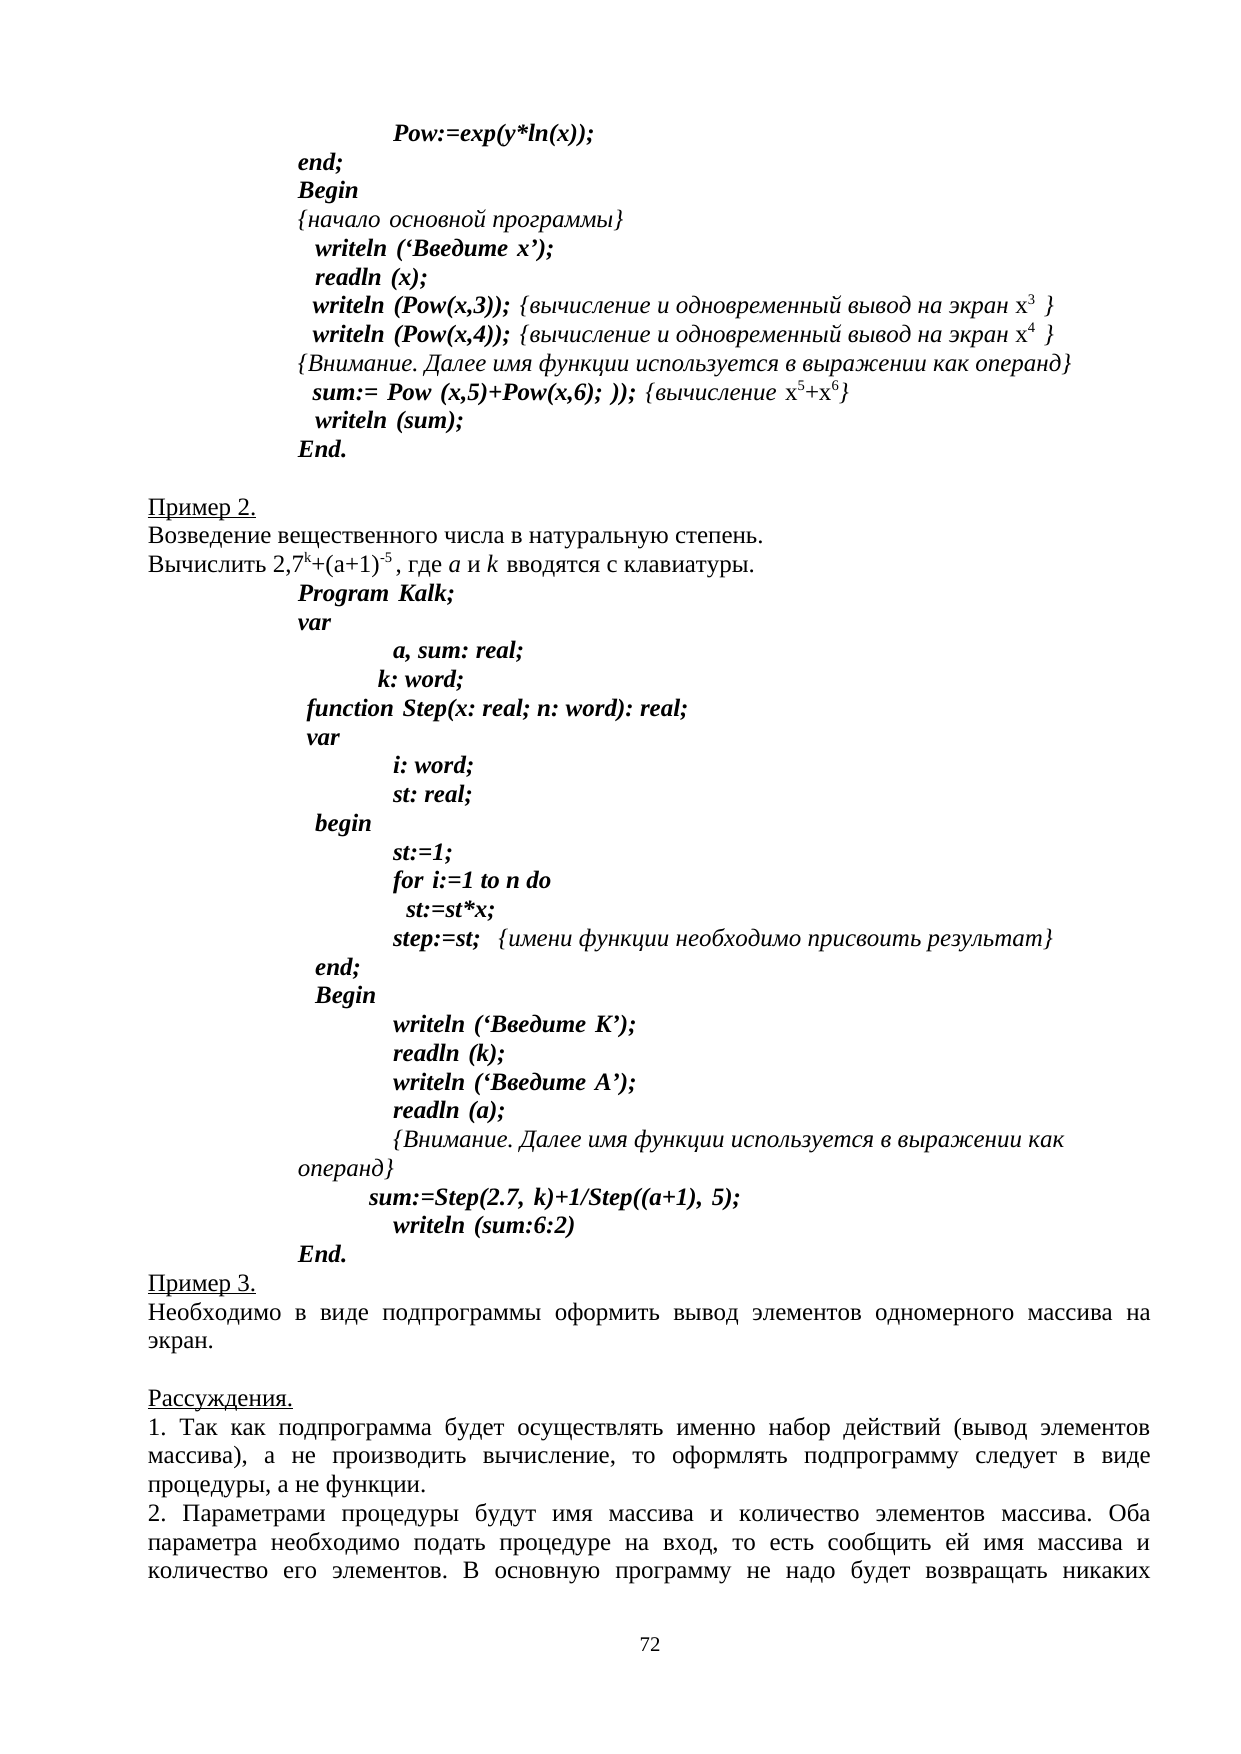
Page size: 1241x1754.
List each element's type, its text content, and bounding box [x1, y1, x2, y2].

text readln (a); [298, 1096, 1152, 1124]
text writeln (‘Введите x’); [298, 233, 1152, 262]
text end; [298, 952, 1152, 981]
text readln (x); [298, 262, 1152, 291]
text for i:=1 to n do [298, 866, 1152, 894]
text sum:=Step(2.7, k)+1/Step((a+1), 5); [298, 1182, 1152, 1211]
text Необходимо в виде подпрограммы оформить вывод элементов одномерного массива на экран. [148, 1297, 1152, 1354]
text Возведение вещественного числа в натуральную степень. [148, 521, 1152, 549]
text End. [298, 434, 1152, 463]
text begin [298, 808, 1152, 837]
text writeln (Pow(x,4)); {вычисление и одновременный вывод на экран x4 } [221, 319, 1152, 348]
text Пример 3. [148, 1268, 1152, 1297]
text k: word; [298, 664, 1152, 693]
text st:=st*x; [371, 894, 1152, 923]
text st:=1; [298, 837, 1152, 866]
text Begin [298, 176, 1152, 204]
text {Внимание. Далее имя функции используется в выражении как операнд} [298, 1124, 1152, 1182]
text a, sum: real; [298, 636, 1152, 664]
text step:=st; {имени функции необходимо присвоить результат} [298, 923, 1152, 952]
text readln (k); [298, 1038, 1152, 1067]
text Вычислить 2,7k+(a+1)-5 , где a и k вводятся с клавиатуры. [148, 549, 1152, 578]
text writeln (‘Введите A’); [298, 1067, 1152, 1096]
text End. [298, 1239, 1152, 1268]
text Пример 2. [148, 492, 1152, 521]
text sum:= Pow (x,5)+Pow(x,6); )); {вычисление x5+x6} [221, 377, 1152, 406]
text Program Kalk; [298, 578, 1152, 607]
text writeln (‘Введите K’); [298, 1009, 1152, 1038]
text i: word; [298, 751, 1152, 779]
text writeln (sum); [298, 406, 1152, 434]
text var [298, 607, 1152, 636]
text writeln (Pow(x,3)); {вычисление и одновременный вывод на экран x3 } [221, 291, 1152, 319]
text end; [298, 147, 1152, 176]
text Рассуждения. [148, 1383, 1152, 1412]
text {Внимание. Далее имя функции используется в выражении как операнд} [298, 348, 1152, 377]
text st: real; [298, 779, 1152, 808]
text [148, 1498, 1152, 1584]
text function Step(x: real; n: word): real; [298, 693, 1152, 722]
text 1. Так как подпрограмма будет осуществлять именно набор действий (вывод элементов массива), а не производить вычисление, то оформлять подпрограмму следует в виде процедуры, а не функции. [148, 1412, 1152, 1498]
text writeln (sum:6:2) [298, 1211, 1152, 1239]
text Pow:=exp(y*ln(x)); [298, 118, 1152, 147]
text var [298, 722, 1152, 751]
text Begin [298, 981, 1152, 1009]
text {начало основной программы} [298, 204, 1152, 233]
